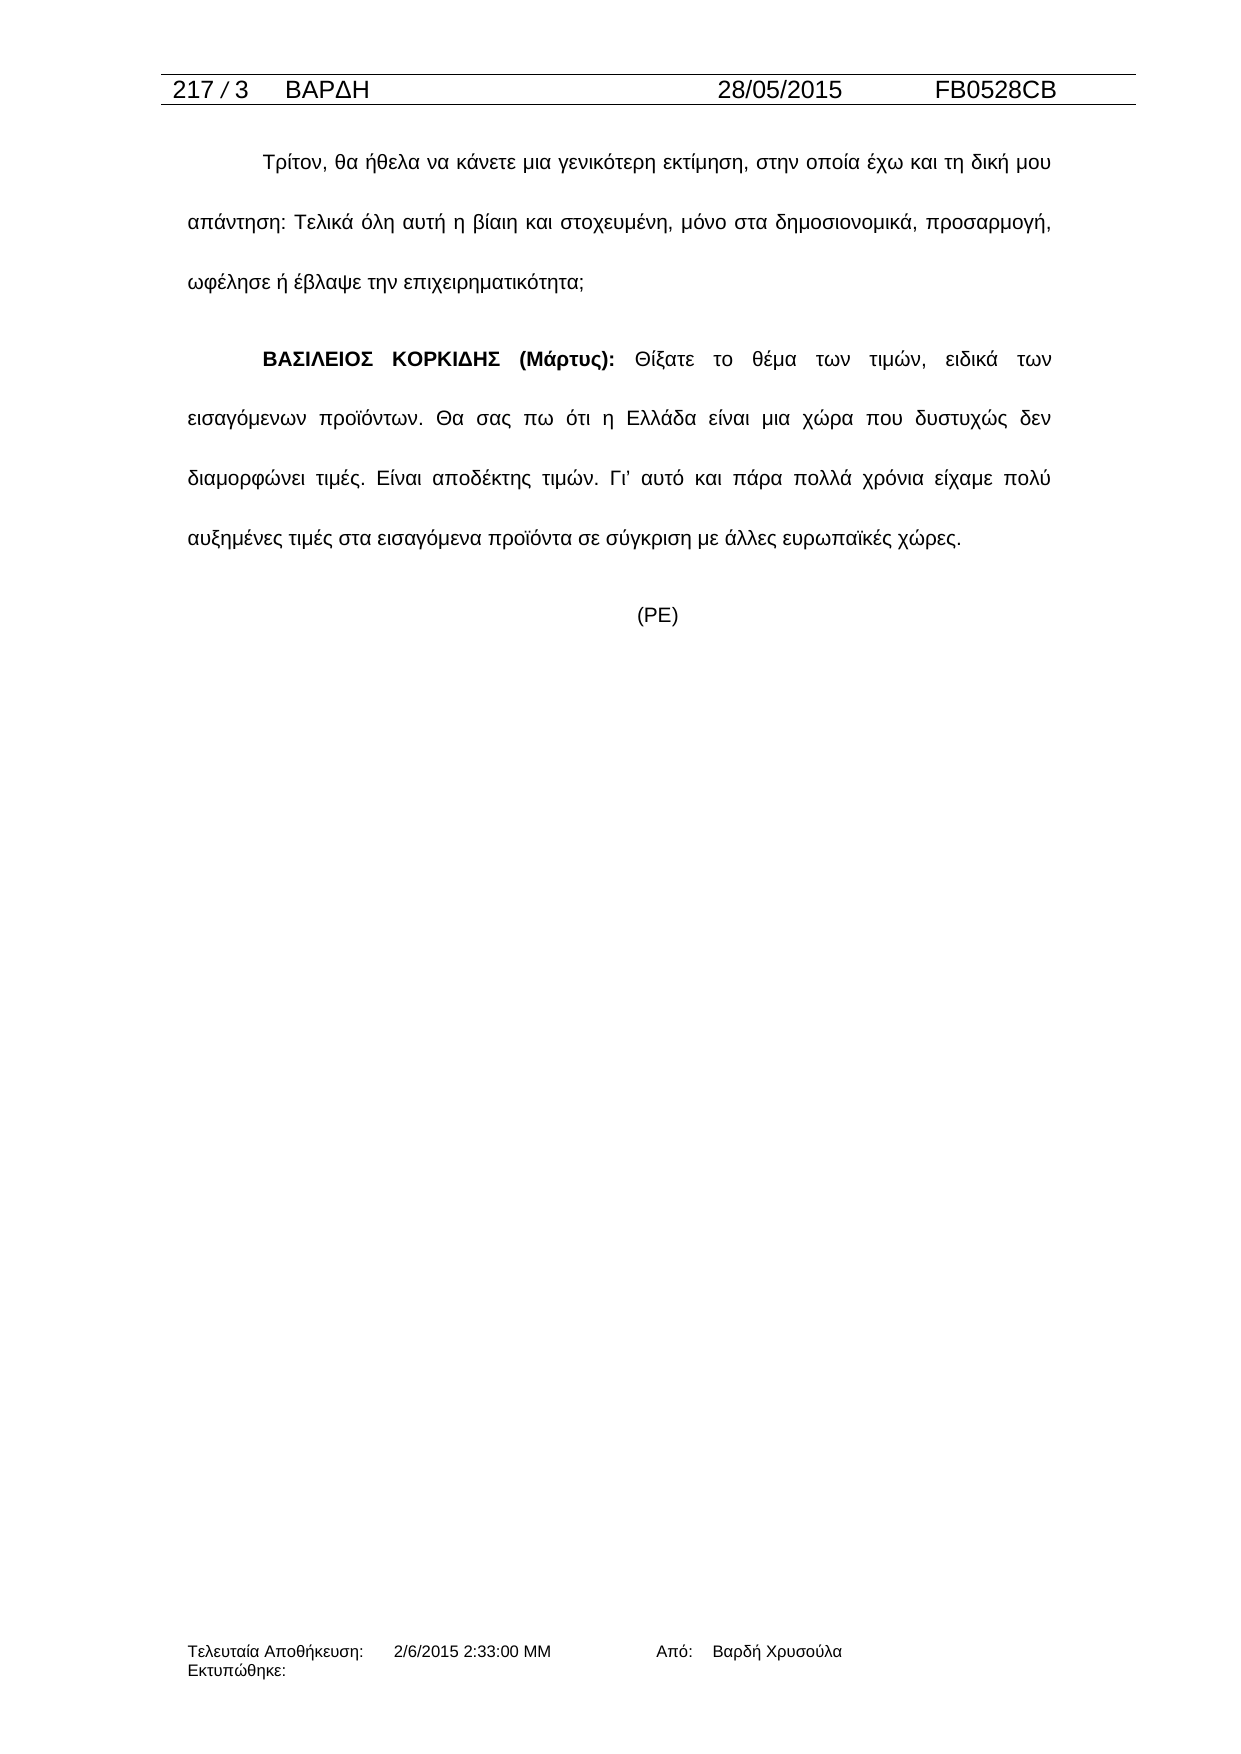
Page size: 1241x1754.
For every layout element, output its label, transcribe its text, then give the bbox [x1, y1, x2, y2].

text (PE) [187, 603, 1053, 627]
text ΒΑΣΙΛΕΙΟΣ ΚΟΡΚΙΔΗΣ (Μάρτυς): Θίξατε το θέμα των τιμών, ειδικά των εισαγόμενων προϊόντων. Θα σας πω ότι η Ελλάδα είναι μια χώρα που δυστυχώς δεν διαμορφώνει τιμές. Είναι αποδέκτης τιμών. Γι’ αυτό και πάρα πολλά χρόνια είχαμε πολύ αυξημένες τιμές στα εισαγόμενα προϊόντα σε σύγκριση με άλλες ευρωπαϊκές χώρες. [187, 346, 1053, 550]
text Τρίτον, θα ήθελα να κάνετε μια γενικότερη εκτίμηση, στην οποία έχω και τη δική μου απάντηση: Τελικά όλη αυτή η βίαιη και στοχευμένη, μόνο στα δημοσιονομικά, προσαρμογή, ωφέλησε ή έβλαψε την επιχειρηματικότητα; [187, 150, 1053, 294]
